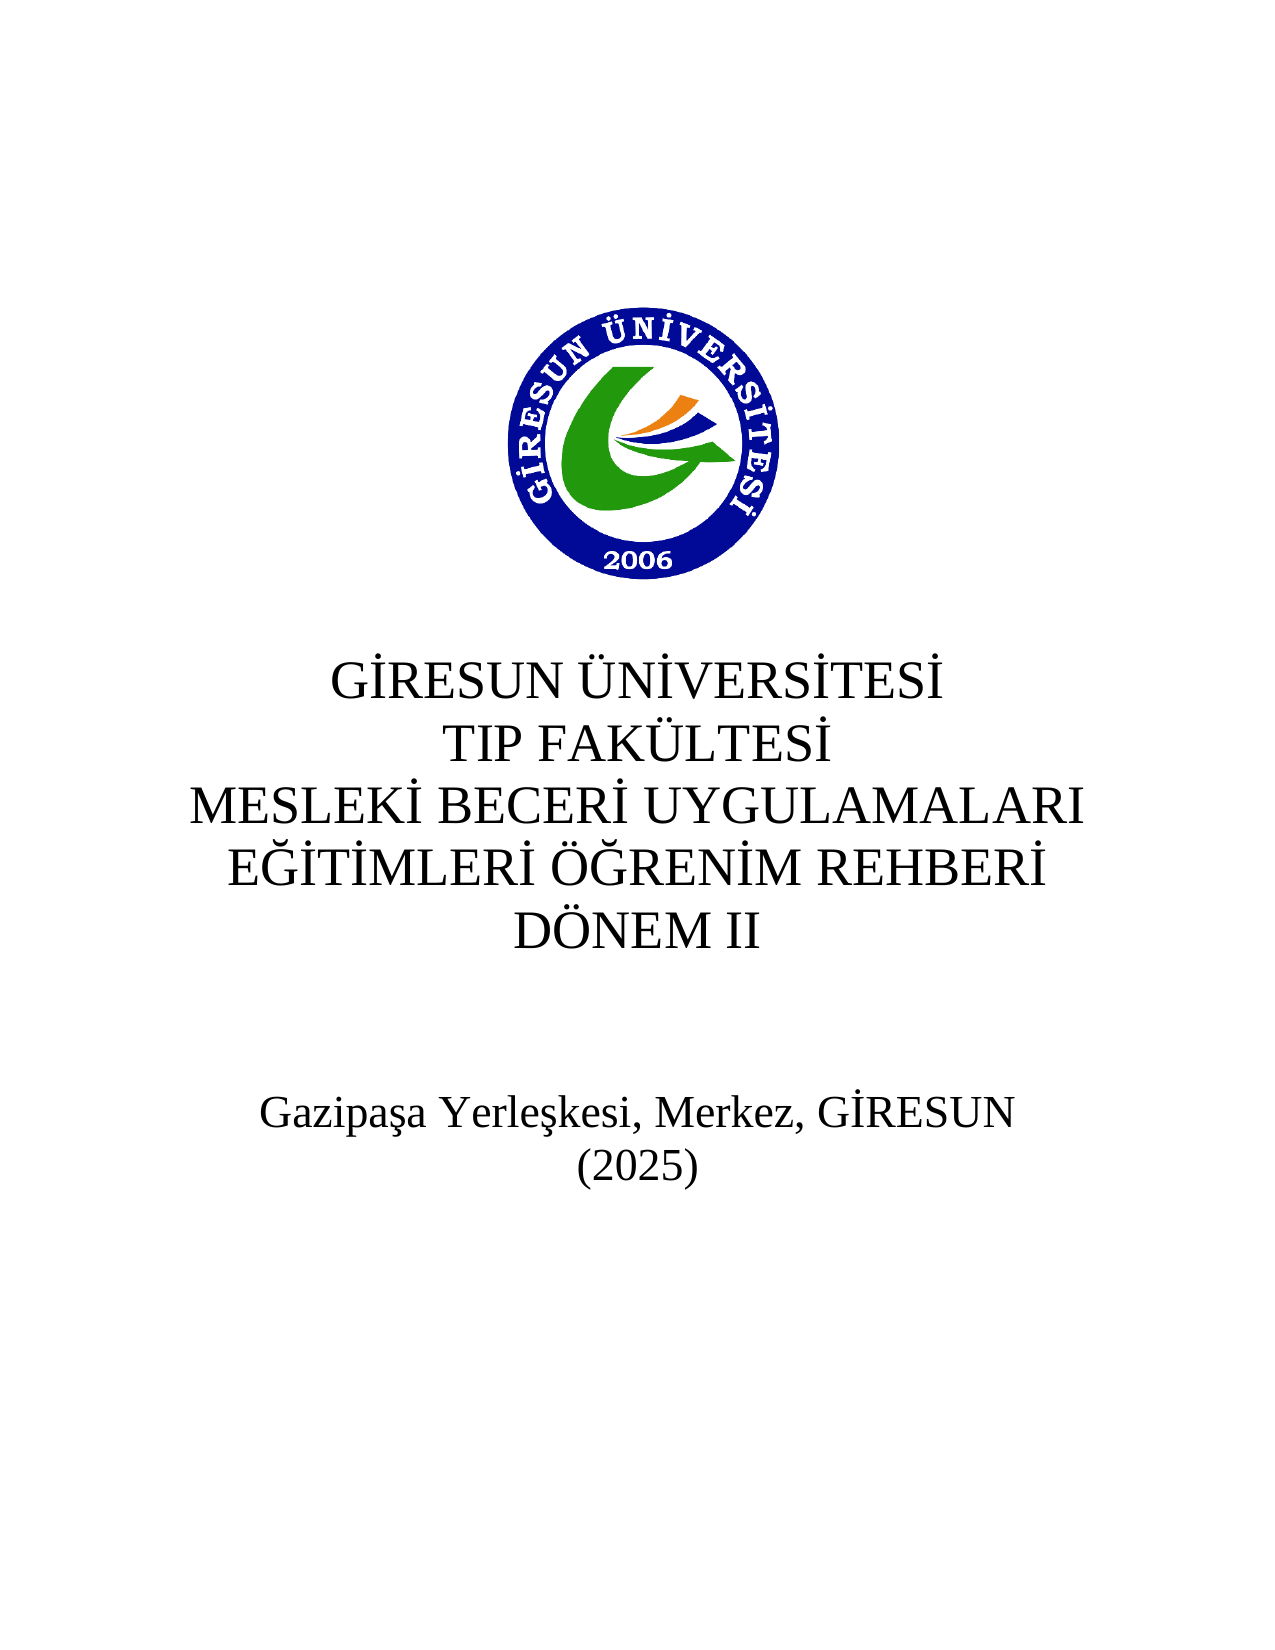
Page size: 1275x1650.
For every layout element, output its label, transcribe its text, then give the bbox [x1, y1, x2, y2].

text Gazipaşa Yerleşkesi, Merkez, GİRESUN [148, 1084, 1127, 1137]
text GİRESUN ÜNİVERSİTESİ [148, 648, 1127, 711]
text DÖNEM II [148, 897, 1127, 960]
text MESLEKİ BECERİ UYGULAMALARI EĞİTİMLERİ ÖĞRENİM REHBERİ [148, 773, 1127, 897]
picture [504, 304, 780, 580]
text (2025) [148, 1137, 1127, 1190]
text TIP FAKÜLTESİ [148, 711, 1127, 773]
